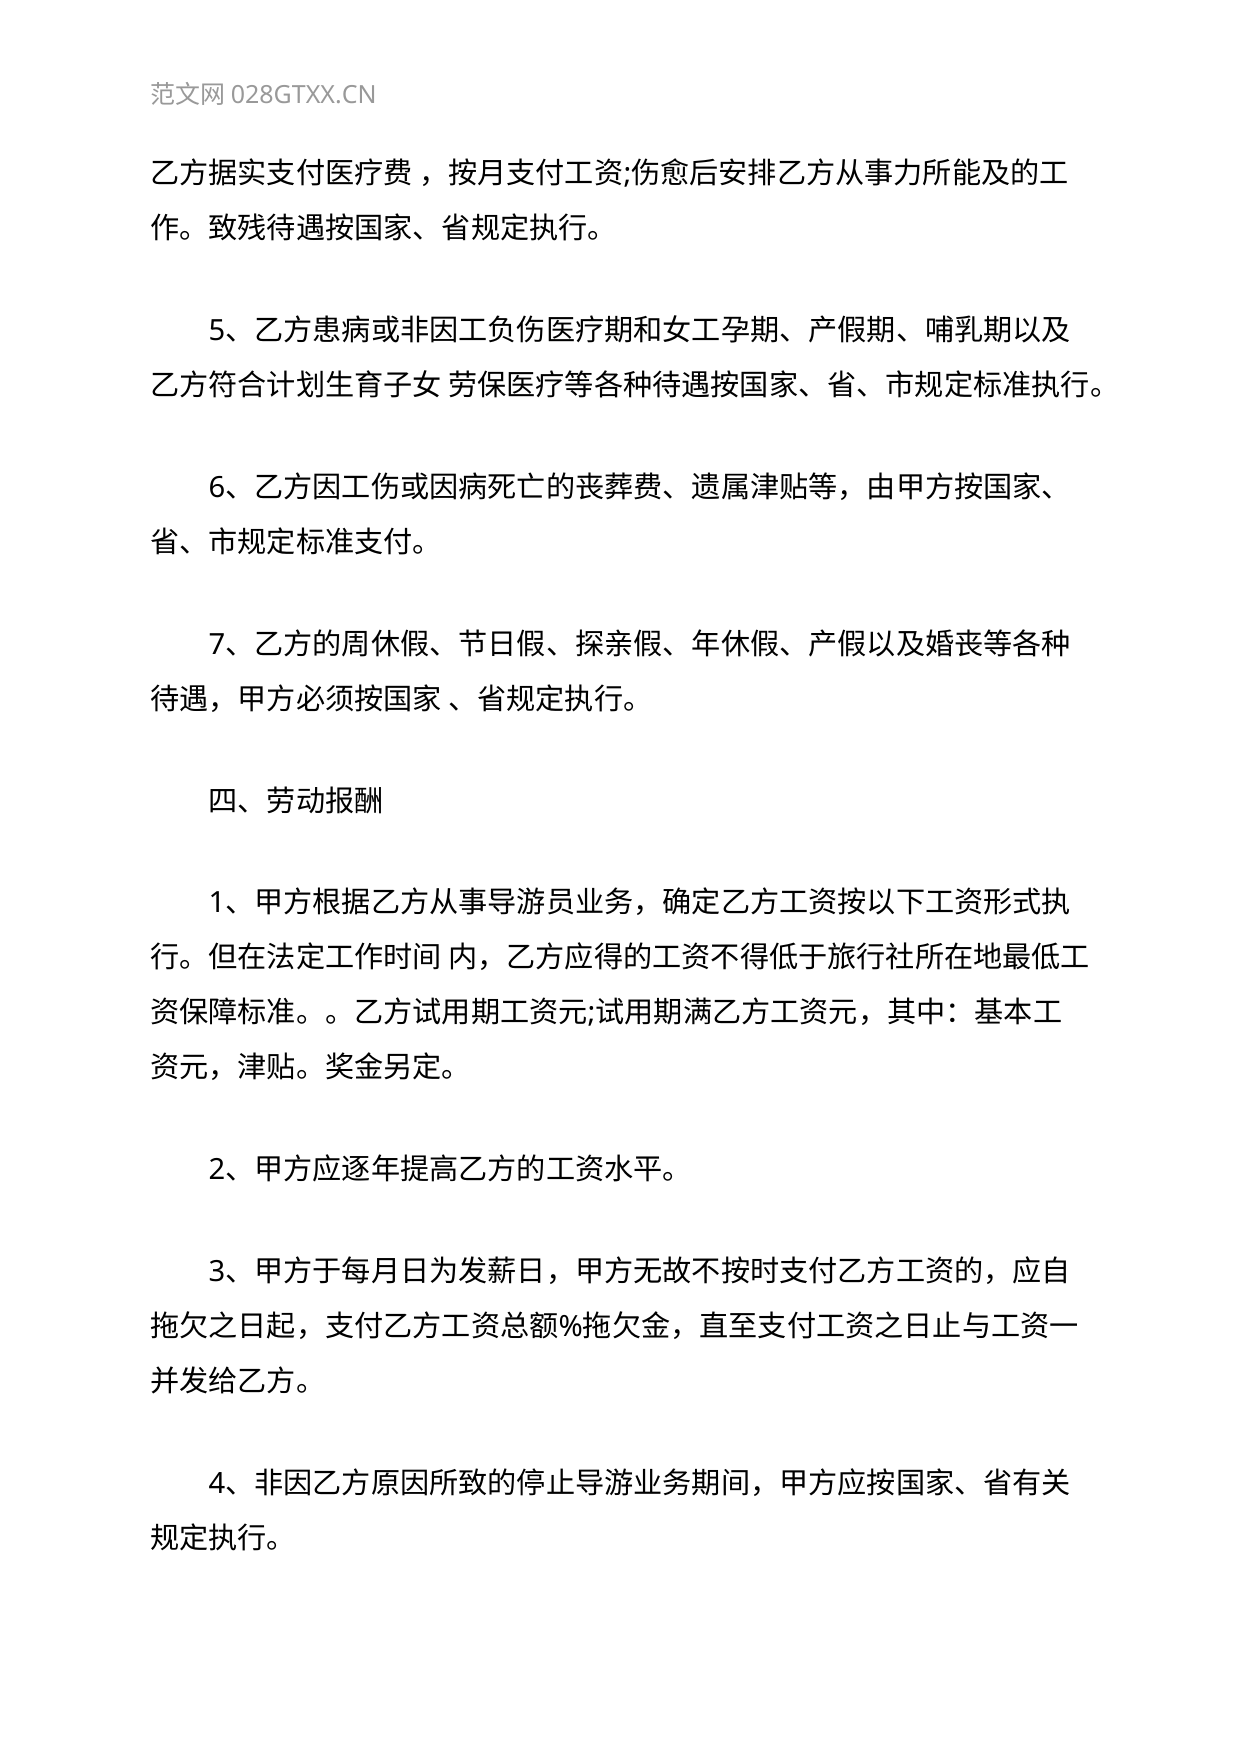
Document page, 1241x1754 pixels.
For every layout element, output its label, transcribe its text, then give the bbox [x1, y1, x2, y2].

text 3、甲方于每月日为发薪日，甲方无故不按时支付乙方工资的，应自拖欠之日起，支付乙方工资总额%拖欠金，直至支付工资之日止与工资一并发给乙方。 [150, 1247, 1090, 1400]
text 4、非因乙方原因所致的停止导游业务期间，甲方应按国家、省有关规定执行。 [150, 1459, 1090, 1557]
text 2、甲方应逐年提高乙方的工资水平。 [150, 1146, 1090, 1188]
text 5、乙方患病或非因工负伤医疗期和女工孕期、产假期、哺乳期以及乙方符合计划生育子女 劳保医疗等各种待遇按国家、省、市规定标准执行。 [150, 307, 1090, 404]
text 1、甲方根据乙方从事导游员业务，确定乙方工资按以下工资形式执行。但在法定工作时间 内，乙方应得的工资不得低于旅行社所在地最低工资保障标准。。乙方试用期工资元;试用期满乙方工资元，其中：基本工资元，津贴。奖金另定。 [150, 879, 1090, 1086]
text 7、乙方的周休假、节日假、探亲假、年休假、产假以及婚丧等各种待遇，甲方必须按国家 、省规定执行。 [150, 620, 1090, 718]
text 6、乙方因工伤或因病死亡的丧葬费、遗属津贴等，由甲方按国家、省、市规定标准支付。 [150, 463, 1090, 561]
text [150, 150, 1090, 247]
text 四、劳动报酬 [150, 777, 1090, 819]
